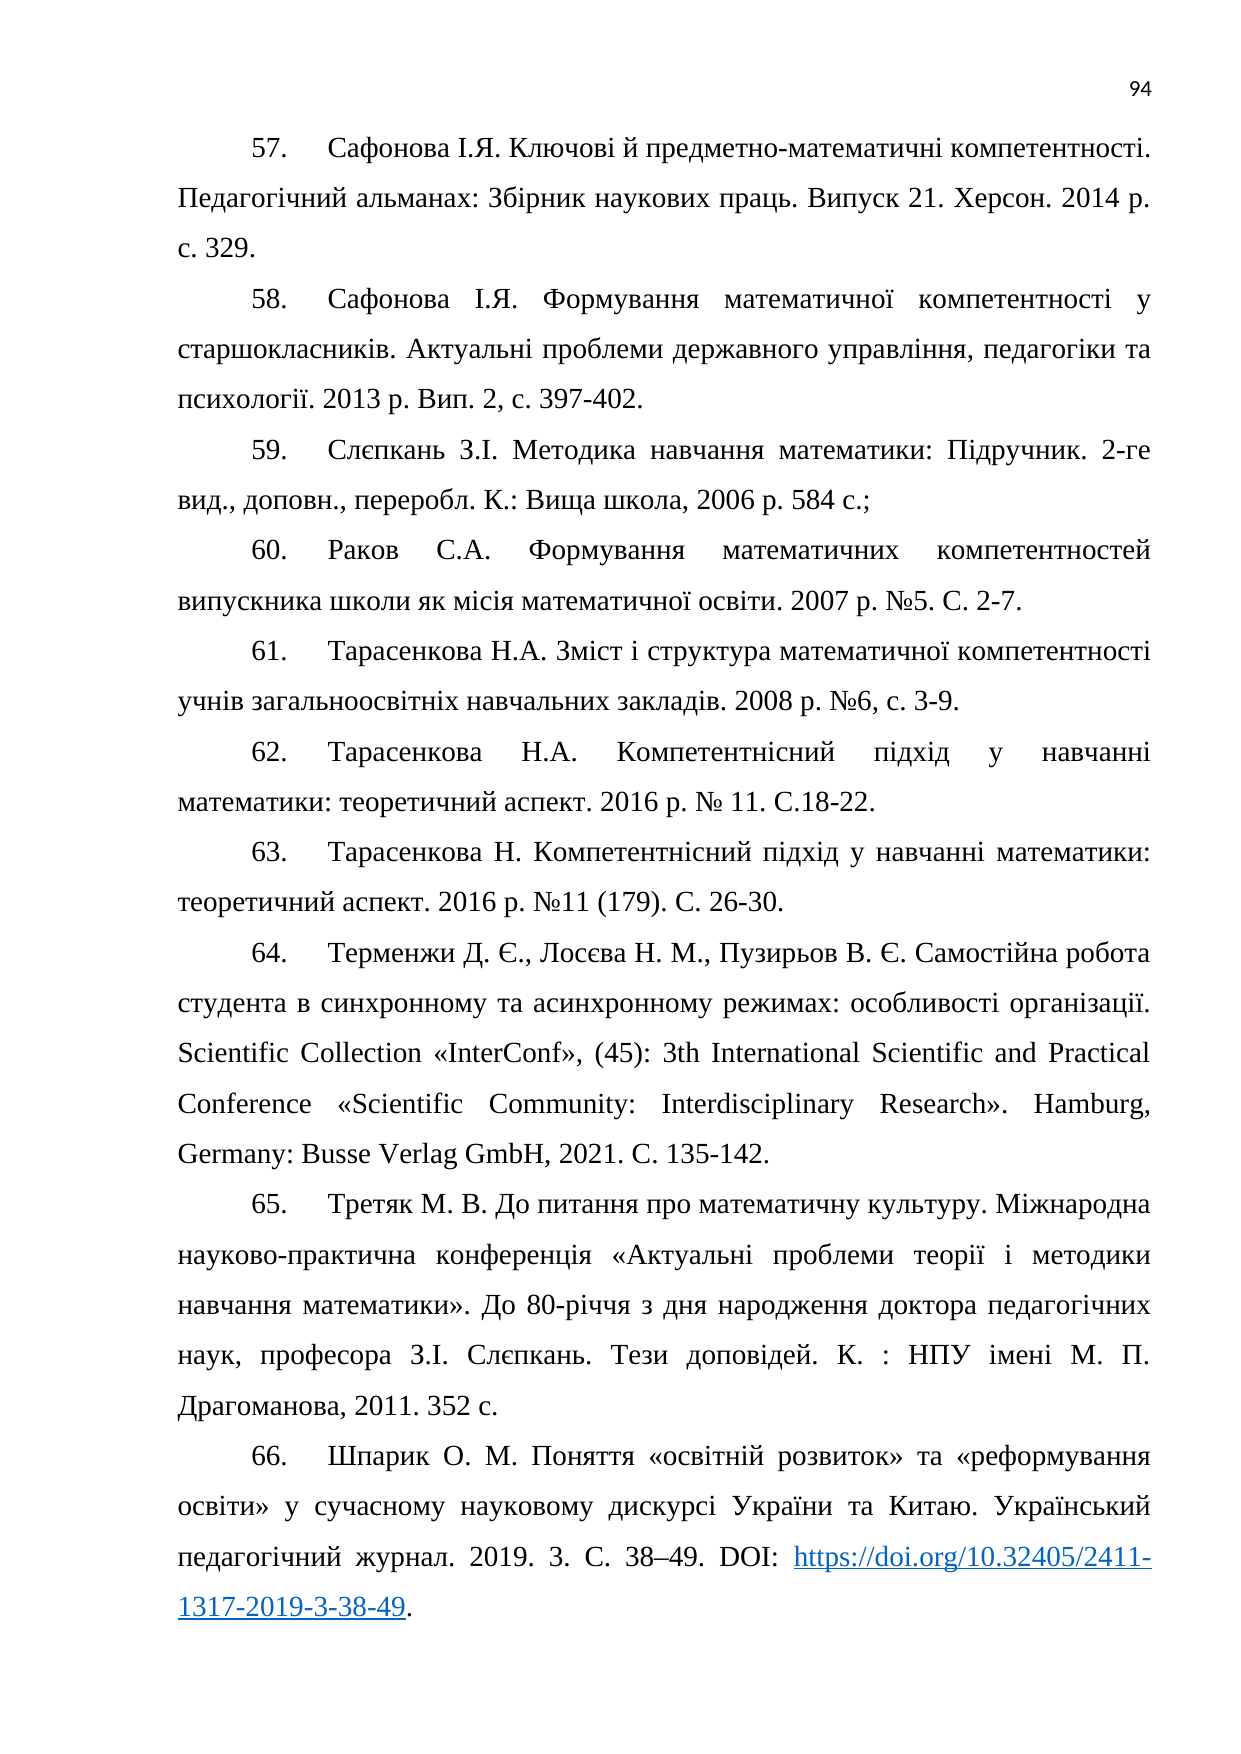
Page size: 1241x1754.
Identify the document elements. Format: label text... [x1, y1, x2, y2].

list Шпарик О. М. Поняття «освітній розвиток» та «реформування освіти» у сучасному науковому дискурсі України та Китаю. Український педагогічний журнал. 2019. 3. С. 38–49. DOI: https://doi.org/10.32405/2411-1317-2019-3-38-49. [177, 1438, 1152, 1622]
list Тарасенкова Н. Компетентнісний підхід у навчанні математики: теоретичний аспект. 2016 р. №11 (179). С. 26-30. [177, 834, 1152, 918]
list Третяк М. В. До питання про математичну культуру. Міжнародна науково-практична конференція «Актуальні проблеми теорії і методики навчання математики». До 80-річчя з дня народження доктора педагогічних наук, професора З.І. Слєпкань. Тези доповідей. К. : НПУ імені М. П. Драгоманова, 2011. 352 с. [177, 1186, 1152, 1421]
list Сафонова І.Я. Формування математичної компетентності у старшокласників. Актуальні проблеми державного управління, педагогіки та психології. 2013 р. Вип. 2, с. 397-402. [177, 281, 1152, 415]
list Сафонова І.Я. Ключові й предметно-математичні компетентності. Педагогічний альманах: Збірник наукових праць. Випуск 21. Херсон. 2014 р. с. 329. [177, 130, 1152, 264]
list Тарасенкова Н.А. Компетентнісний підхід у навчанні математики: теоретичний аспект. 2016 р. № 11. С.18-22. [177, 734, 1152, 817]
list Раков С.А. Формування математичних компетентностей випускника школи як місія математичної освіти. 2007 р. №5. С. 2-7. [177, 532, 1152, 616]
list Тарасенкова Н.А. Зміст і структура математичної компетентності учнів загальноосвітніх навчальних закладів. 2008 р. №6, с. 3-9. [177, 633, 1152, 717]
list Слєпкань З.І. Методика навчання математики: Підручник. 2-ге вид., доповн., переробл. К.: Вища школа, 2006 р. 584 с.; [177, 432, 1152, 516]
list Терменжи Д. Є., Лосєва Н. М., Пузирьов В. Є. Самостійна робота студента в синхронному та асинхронному режимах: особливості організації. Scientific Collection «InterConf», (45): 3th International Scientific and Practical Conference «Scientific Community: Interdisciplinary Research». Hamburg, Germany: Busse Verlag GmbH, 2021. С. 135-142. [177, 935, 1152, 1170]
